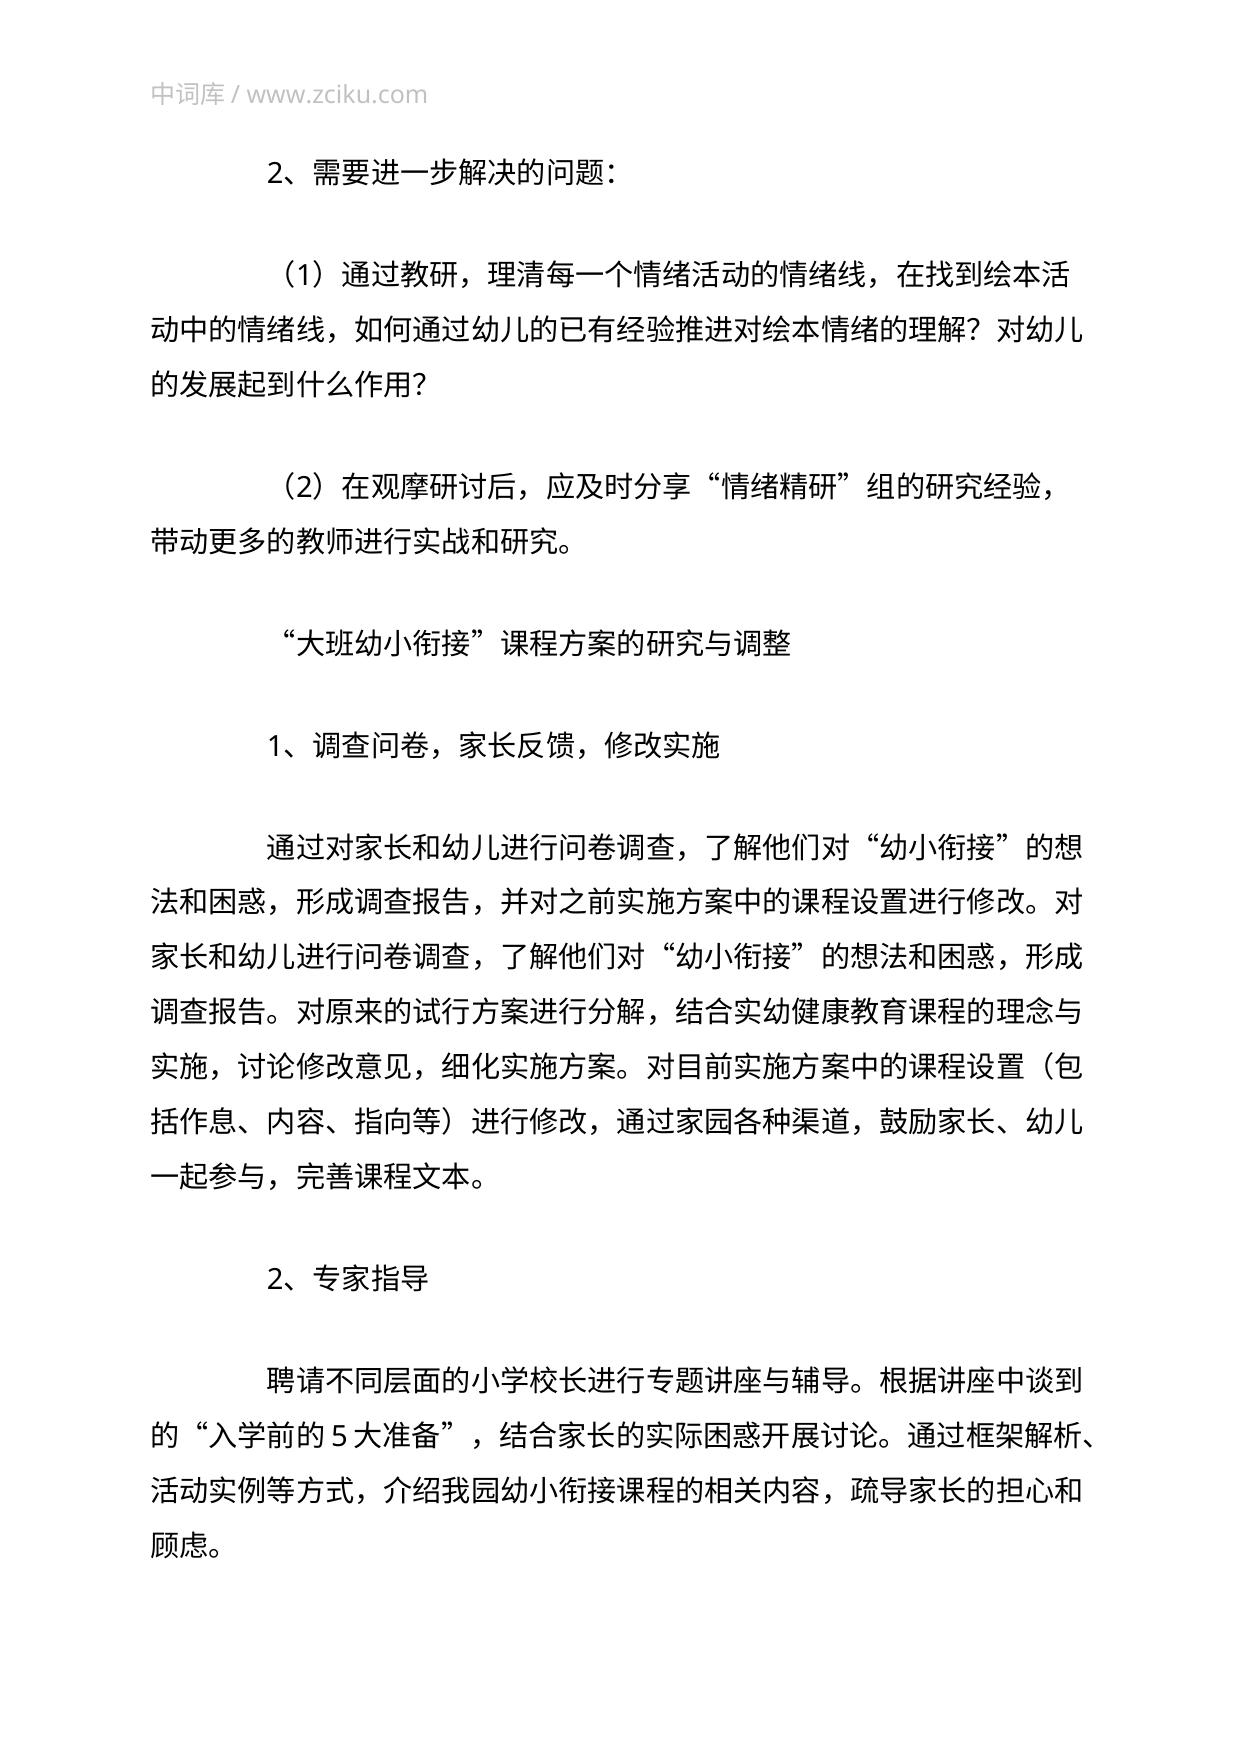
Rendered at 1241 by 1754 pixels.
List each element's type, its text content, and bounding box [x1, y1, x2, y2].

text 2、专家指导 [150, 1255, 1090, 1298]
text 2、需要进一步解决的问题： [150, 150, 1090, 192]
text 通过对家长和幼儿进行问卷调查，了解他们对“幼小衔接”的想法和困惑，形成调查报告，并对之前实施方案中的课程设置进行修改。对家长和幼儿进行问卷调查，了解他们对“幼小衔接”的想法和困惑，形成调查报告。对原来的试行方案进行分解，结合实幼健康教育课程的理念与实施，讨论修改意见，细化实施方案。对目前实施方案中的课程设置（包括作息、内容、指向等）进行修改，通过家园各种渠道，鼓励家长、幼儿一起参与，完善课程文本。 [150, 824, 1090, 1196]
text （1）通过教研，理清每一个情绪活动的情绪线，在找到绘本活动中的情绪线，如何通过幼儿的已有经验推进对绘本情绪的理解？对幼儿的发展起到什么作用？ [150, 252, 1090, 404]
text 聘请不同层面的小学校长进行专题讲座与辅导。根据讲座中谈到的“入学前的5大准备”，结合家长的实际困惑开展讨论。通过框架解析、活动实例等方式，介绍我园幼小衔接课程的相关内容，疏导家长的担心和顾虑。 [150, 1357, 1090, 1564]
text 1、调查问卷，家长反馈，修改实施 [150, 722, 1090, 764]
text （2）在观摩研讨后，应及时分享“情绪精研”组的研究经验，带动更多的教师进行实战和研究。 [150, 464, 1090, 561]
text “大班幼小衔接”课程方案的研究与调整 [150, 620, 1090, 663]
